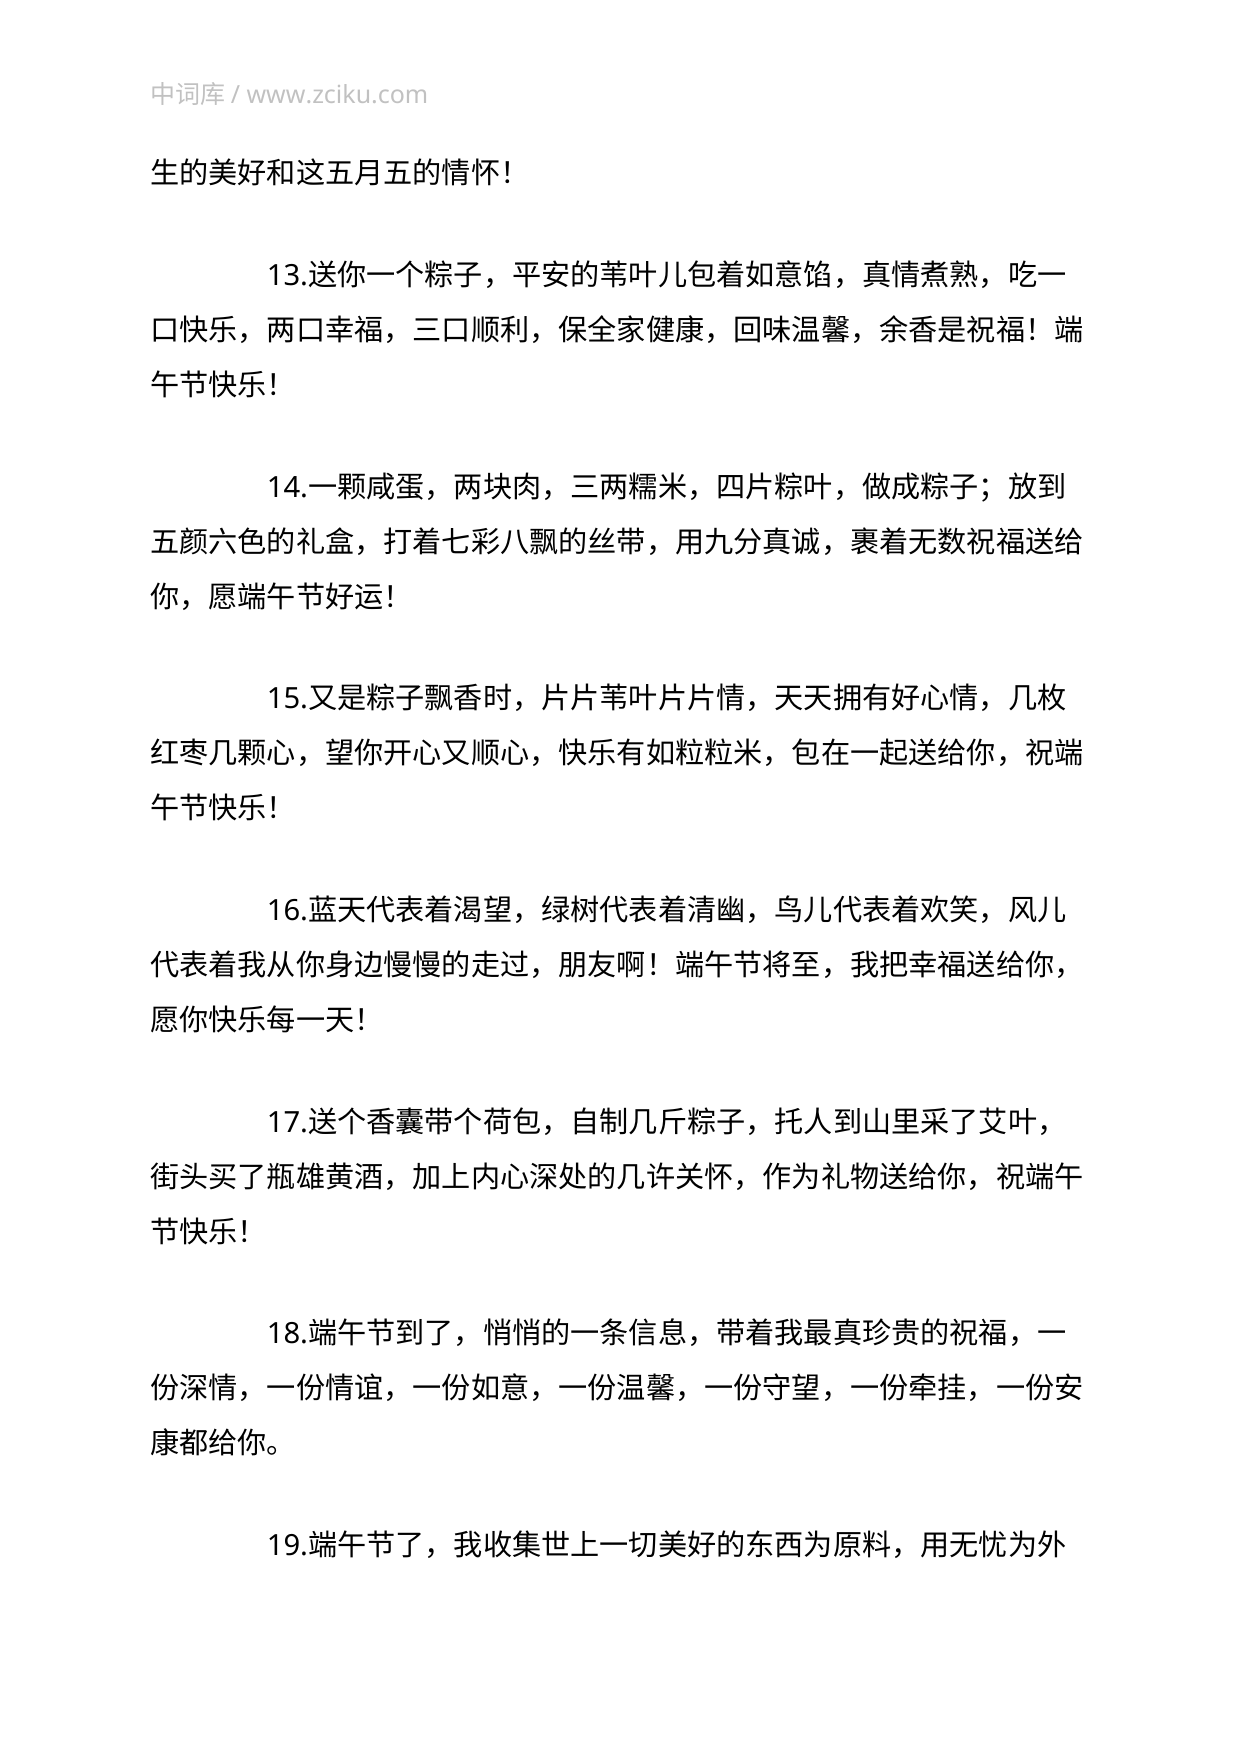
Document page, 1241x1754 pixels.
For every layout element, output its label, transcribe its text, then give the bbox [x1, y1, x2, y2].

text 17.送个香囊带个荷包，自制几斤粽子，托人到山里采了艾叶，街头买了瓶雄黄酒，加上内心深处的几许关怀，作为礼物送给你，祝端午节快乐！ [150, 1098, 1090, 1251]
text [150, 150, 1090, 192]
text 16.蓝天代表着渴望，绿树代表着清幽，鸟儿代表着欢笑，风儿代表着我从你身边慢慢的走过，朋友啊！端午节将至，我把幸福送给你，愿你快乐每一天！ [150, 887, 1090, 1039]
text 18.端午节到了，悄悄的一条信息，带着我最真珍贵的祝福，一份深情，一份情谊，一份如意，一份温馨，一份守望，一份牵挂，一份安康都给你。 [150, 1310, 1090, 1462]
text 15.又是粽子飘香时，片片苇叶片片情，天天拥有好心情，几枚红枣几颗心，望你开心又顺心，快乐有如粒粒米，包在一起送给你，祝端午节快乐！ [150, 675, 1090, 827]
text 13.送你一个粽子，平安的苇叶儿包着如意馅，真情煮熟，吃一口快乐，两口幸福，三口顺利，保全家健康，回味温馨，余香是祝福！端午节快乐！ [150, 252, 1090, 404]
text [150, 1522, 1090, 1564]
text 14.一颗咸蛋，两块肉，三两糯米，四片粽叶，做成粽子；放到五颜六色的礼盒，打着七彩八飘的丝带，用九分真诚，裹着无数祝福送给你，愿端午节好运！ [150, 463, 1090, 616]
